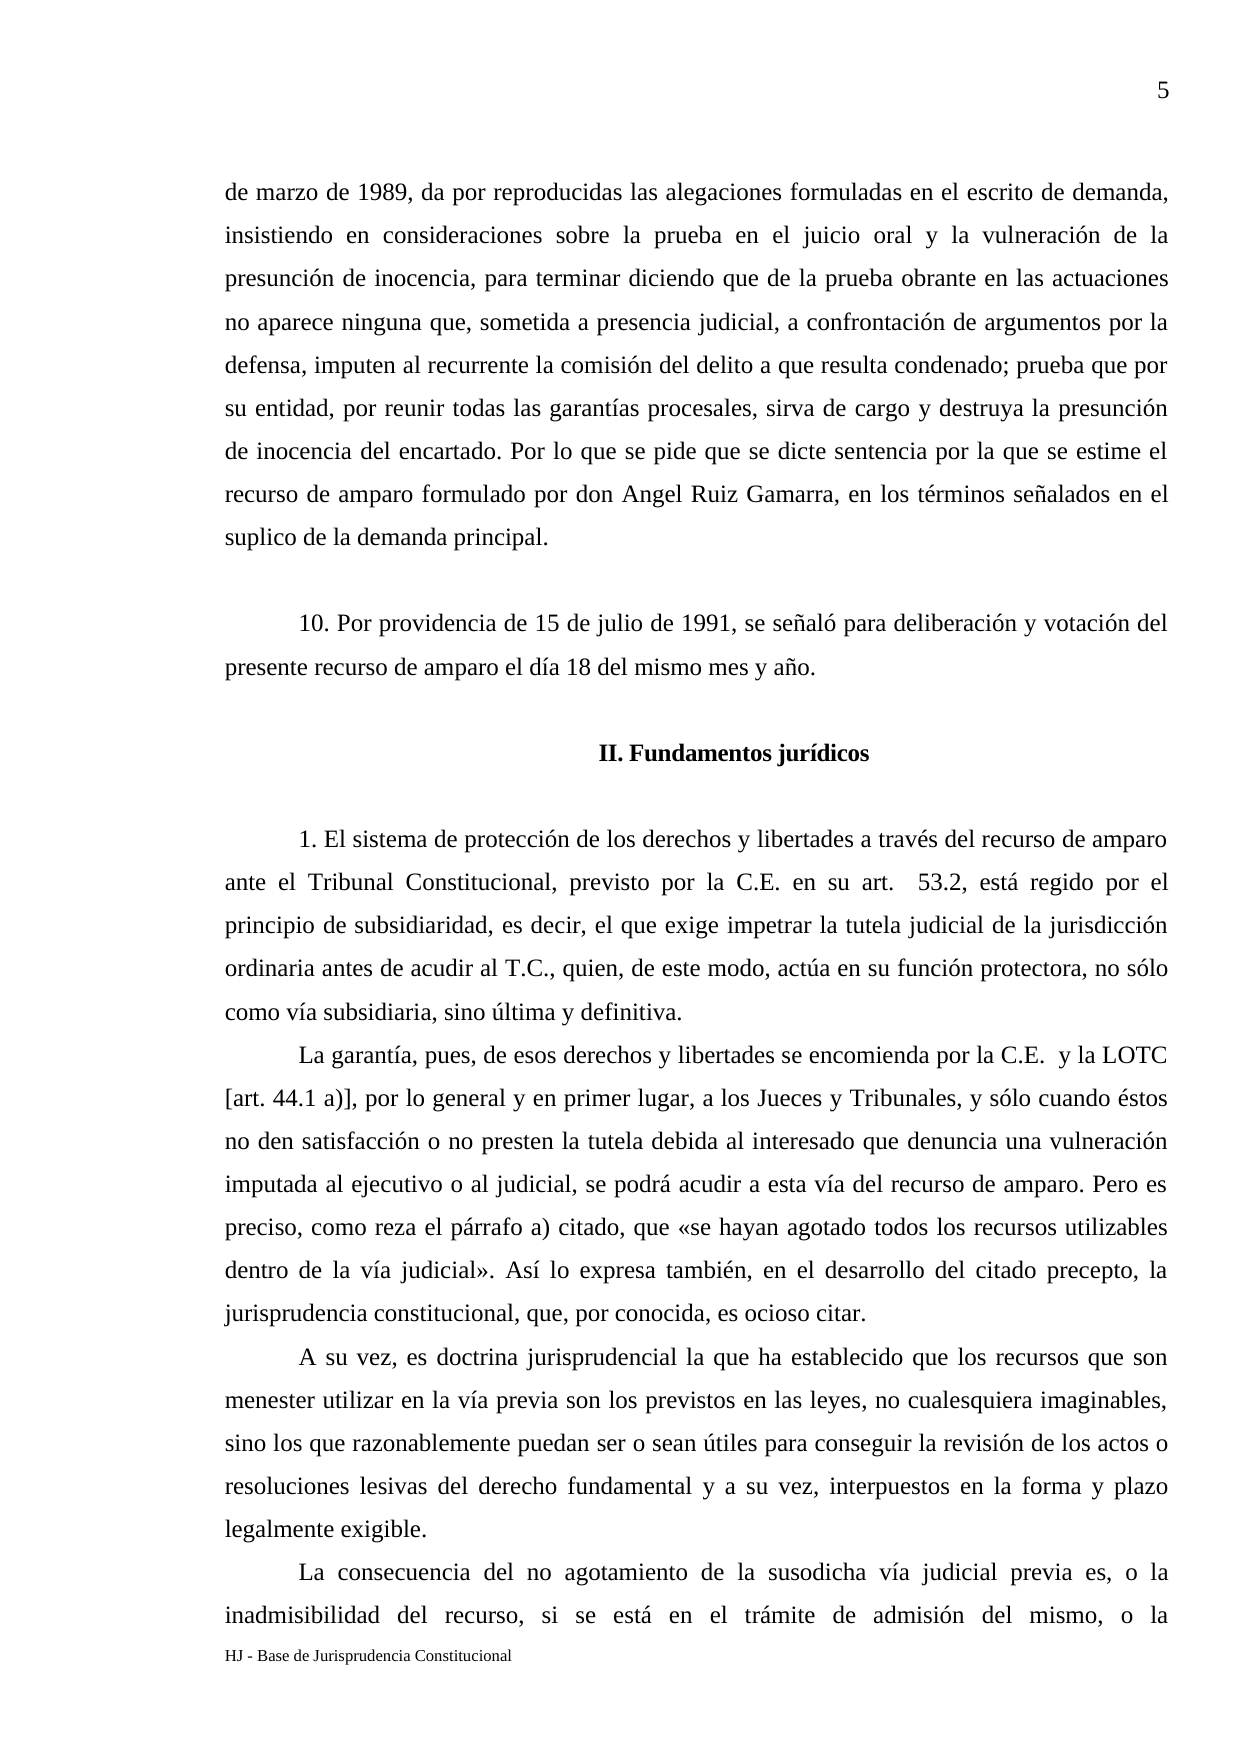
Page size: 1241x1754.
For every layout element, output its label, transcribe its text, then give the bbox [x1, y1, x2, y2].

text 10. Por providencia de 15 de julio de 1991, se señaló para deliberación y votación del presente recurso de amparo el día 18 del mismo mes y año. [224, 608, 1169, 680]
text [224, 1557, 1169, 1629]
subtitle II. Fundamentos jurídicos [224, 738, 1169, 767]
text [224, 177, 1169, 551]
text 1. El sistema de protección de los derechos y libertades a través del recurso de amparo ante el Tribunal Constitucional, previsto por la C.E. en su art. 53.2, está regido por el principio de subsidiaridad, es decir, el que exige impetrar la tutela judicial de la jurisdicción ordinaria antes de acudir al T.C., quien, de este modo, actúa en su función protectora, no sólo como vía subsidiaria, sino última y definitiva. [224, 824, 1169, 1025]
text A su vez, es doctrina jurisprudencial la que ha establecido que los recursos que son menester utilizar en la vía previa son los previstos en las leyes, no cualesquiera imaginables, sino los que razonablemente puedan ser o sean útiles para conseguir la revisión de los actos o resoluciones lesivas del derecho fundamental y a su vez, interpuestos en la forma y plazo legalmente exigible. [224, 1342, 1169, 1543]
text La garantía, pues, de esos derechos y libertades se encomienda por la C.E. y la LOTC [art. 44.1 a)], por lo general y en primer lugar, a los Jueces y Tribunales, y sólo cuando éstos no den satisfacción o no presten la tutela debida al interesado que denuncia una vulneración imputada al ejecutivo o al judicial, se podrá acudir a esta vía del recurso de amparo. Pero es preciso, como reza el párrafo a) citado, que «se hayan agotado todos los recursos utilizables dentro de la vía judicial». Así lo expresa también, en el desarrollo del citado precepto, la jurisprudencia constitucional, que, por conocida, es ocioso citar. [224, 1040, 1169, 1327]
